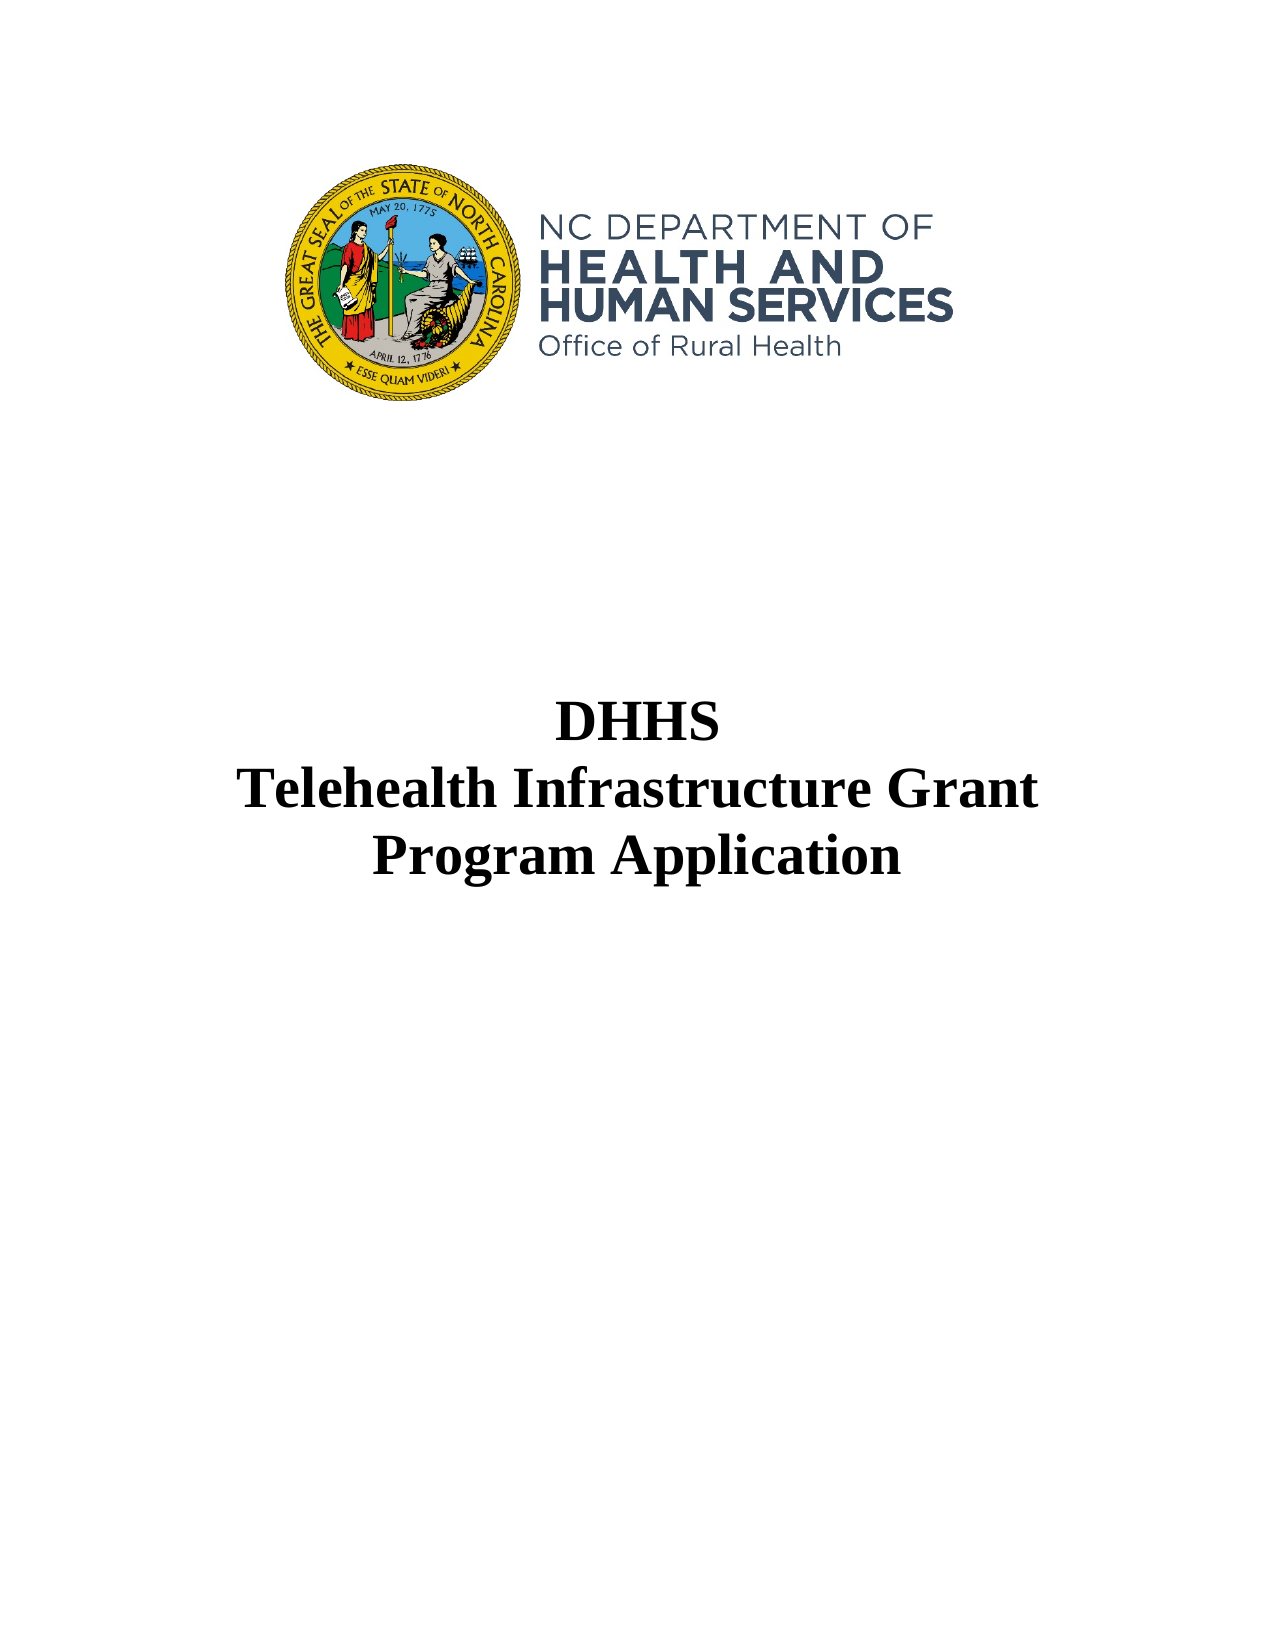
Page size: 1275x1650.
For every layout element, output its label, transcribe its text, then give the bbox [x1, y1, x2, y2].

text Telehealth Infrastructure Grant [75, 753, 1200, 820]
text DHHS [75, 686, 1200, 753]
picture [285, 164, 990, 401]
text Program Application [75, 820, 1200, 887]
